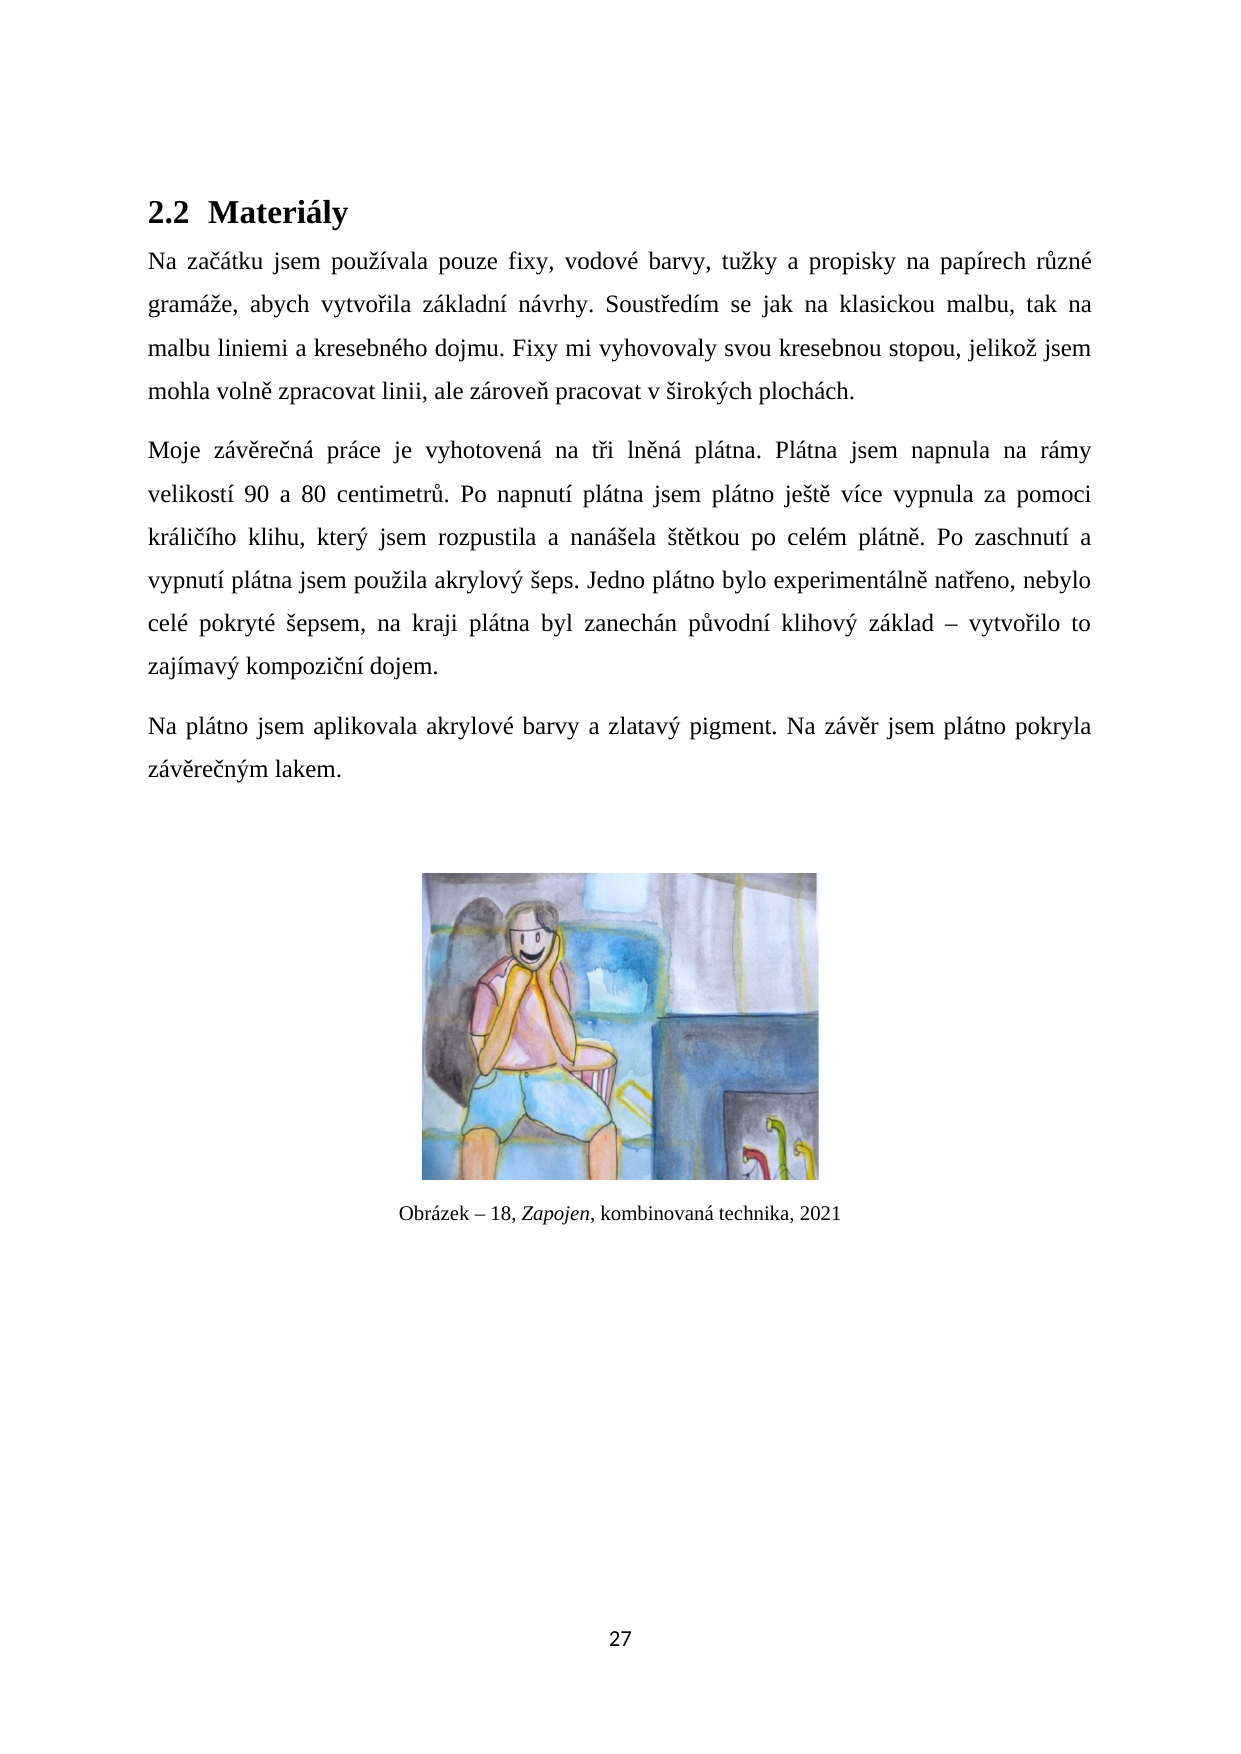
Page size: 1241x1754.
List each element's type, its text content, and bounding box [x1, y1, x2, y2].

subtitle Materiály [148, 192, 1093, 231]
text Na plátno jsem aplikovala akrylové barvy a zlatavý pigment. Na závěr jsem plátno pokryla závěrečným lakem. [148, 711, 1093, 783]
text Na začátku jsem používala pouze fixy, vodové barvy, tužky a propisky na papírech různé gramáže, abych vytvořila základní návrhy. Soustředím se jak na klasickou malbu, tak na malbu liniemi a kresebného dojmu. Fixy mi vyhovovaly svou kresebnou stopou, jelikož jsem mohla volně zpracovat linii, ale zároveň pracovat v širokých plochách. [148, 246, 1093, 404]
text Moje závěrečná práce je vyhotovená na tři lněná plátna. Plátna jsem napnula na rámy velikostí 90 a 80 centimetrů. Po napnutí plátna jsem plátno ještě více vypnula za pomoci králičího klihu, který jsem rozpustila a nanášela štětkou po celém plátně. Po zaschnutí a vypnutí plátna jsem použila akrylový šeps. Jedno plátno bylo experimentálně natřeno, nebylo celé pokryté šepsem, na kraji plátna byl zanechán původní klihový základ – vytvořilo to zajímavý kompoziční dojem. [148, 436, 1093, 680]
picture [421, 873, 819, 1180]
